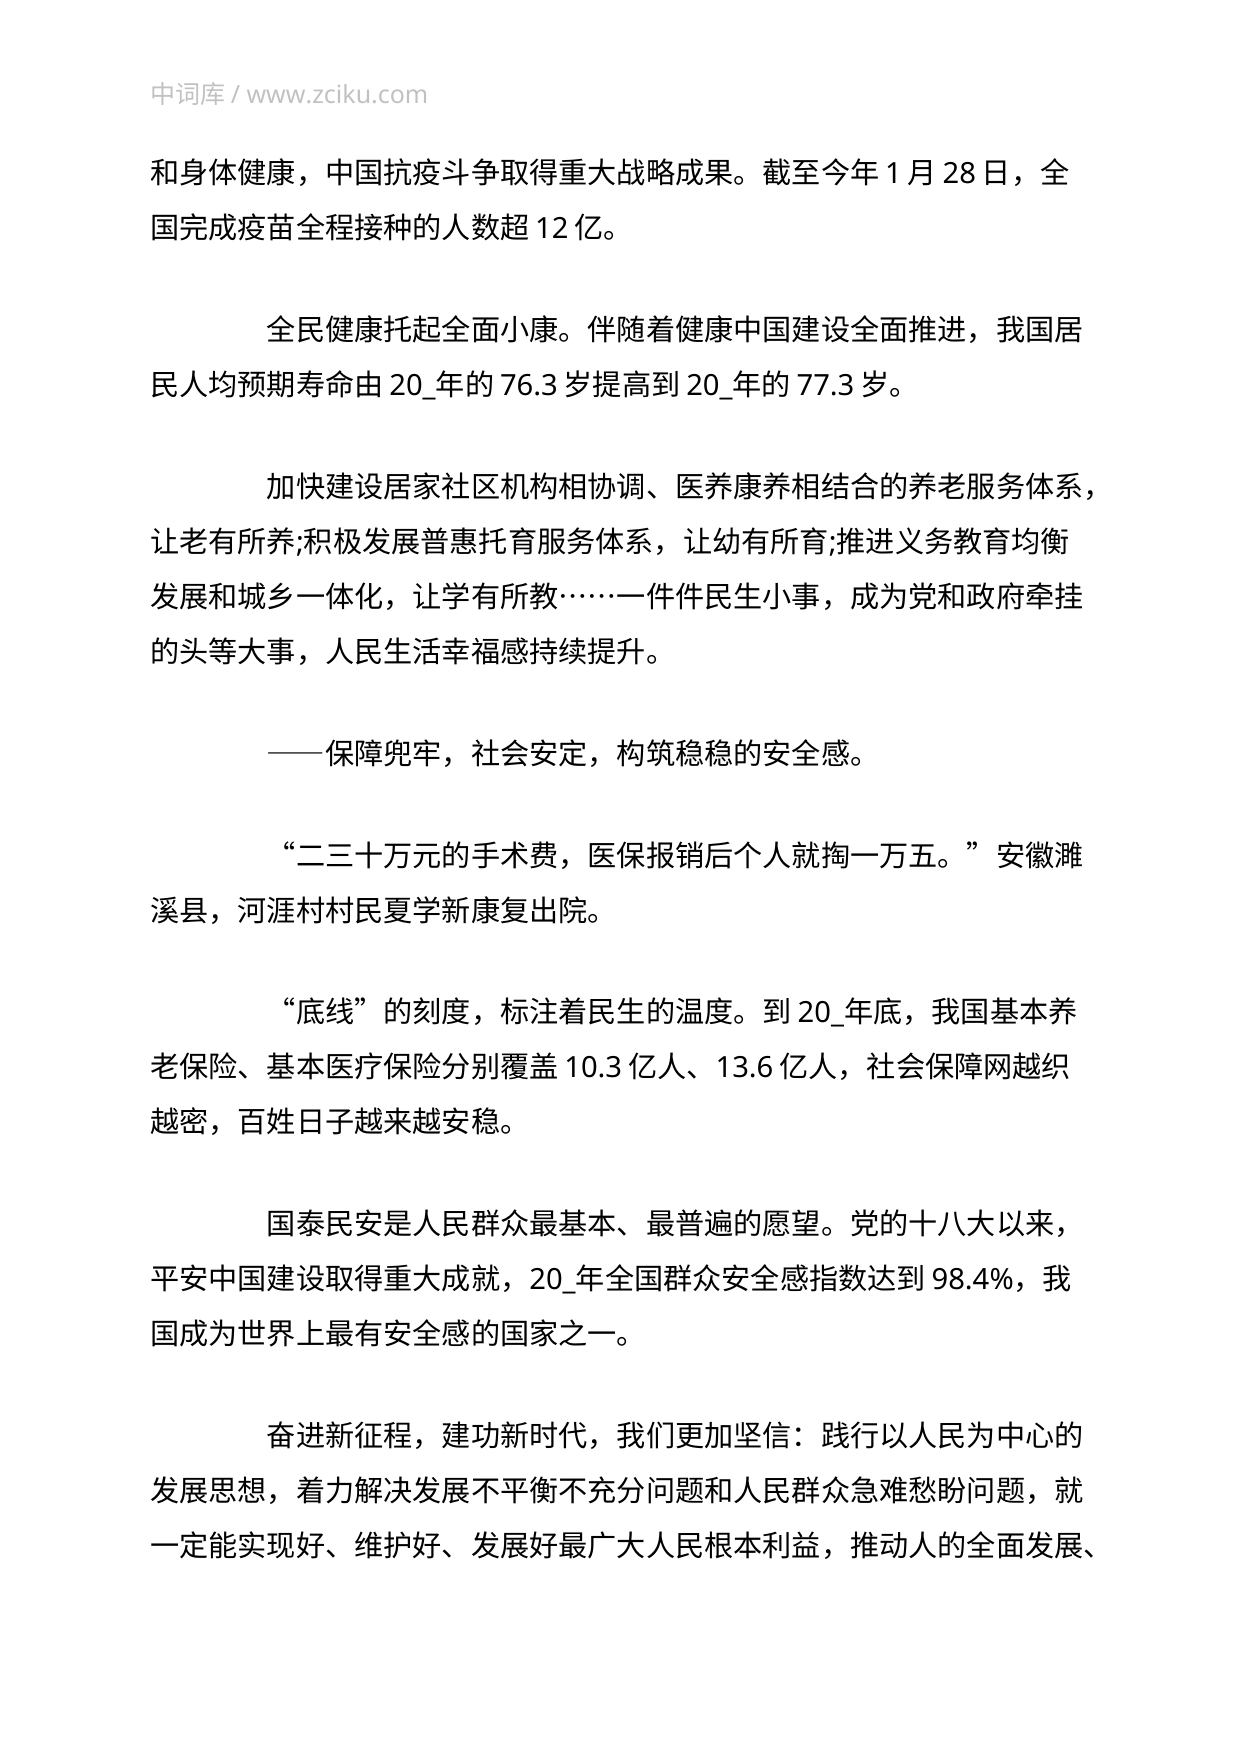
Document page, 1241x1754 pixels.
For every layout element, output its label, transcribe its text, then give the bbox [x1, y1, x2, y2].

text “二三十万元的手术费，医保报销后个人就掏一万五。”安徽濉溪县，河涯村村民夏学新康复出院。 [150, 832, 1090, 929]
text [150, 150, 1090, 247]
text 国泰民安是人民群众最基本、最普遍的愿望。党的十八大以来，平安中国建设取得重大成就，20_年全国群众安全感指数达到98.4%，我国成为世界上最有安全感的国家之一。 [150, 1201, 1090, 1353]
text ——保障兜牢，社会安定，构筑稳稳的安全感。 [150, 730, 1090, 773]
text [150, 1412, 1090, 1564]
text 全民健康托起全面小康。伴随着健康中国建设全面推进，我国居民人均预期寿命由20_年的76.3岁提高到20_年的77.3岁。 [150, 307, 1090, 404]
text “底线”的刻度，标注着民生的温度。到20_年底，我国基本养老保险、基本医疗保险分别覆盖10.3亿人、13.6亿人，社会保障网越织越密，百姓日子越来越安稳。 [150, 989, 1090, 1141]
text 加快建设居家社区机构相协调、医养康养相结合的养老服务体系，让老有所养;积极发展普惠托育服务体系，让幼有所育;推进义务教育均衡发展和城乡一体化，让学有所教……一件件民生小事，成为党和政府牵挂的头等大事，人民生活幸福感持续提升。 [150, 464, 1090, 671]
